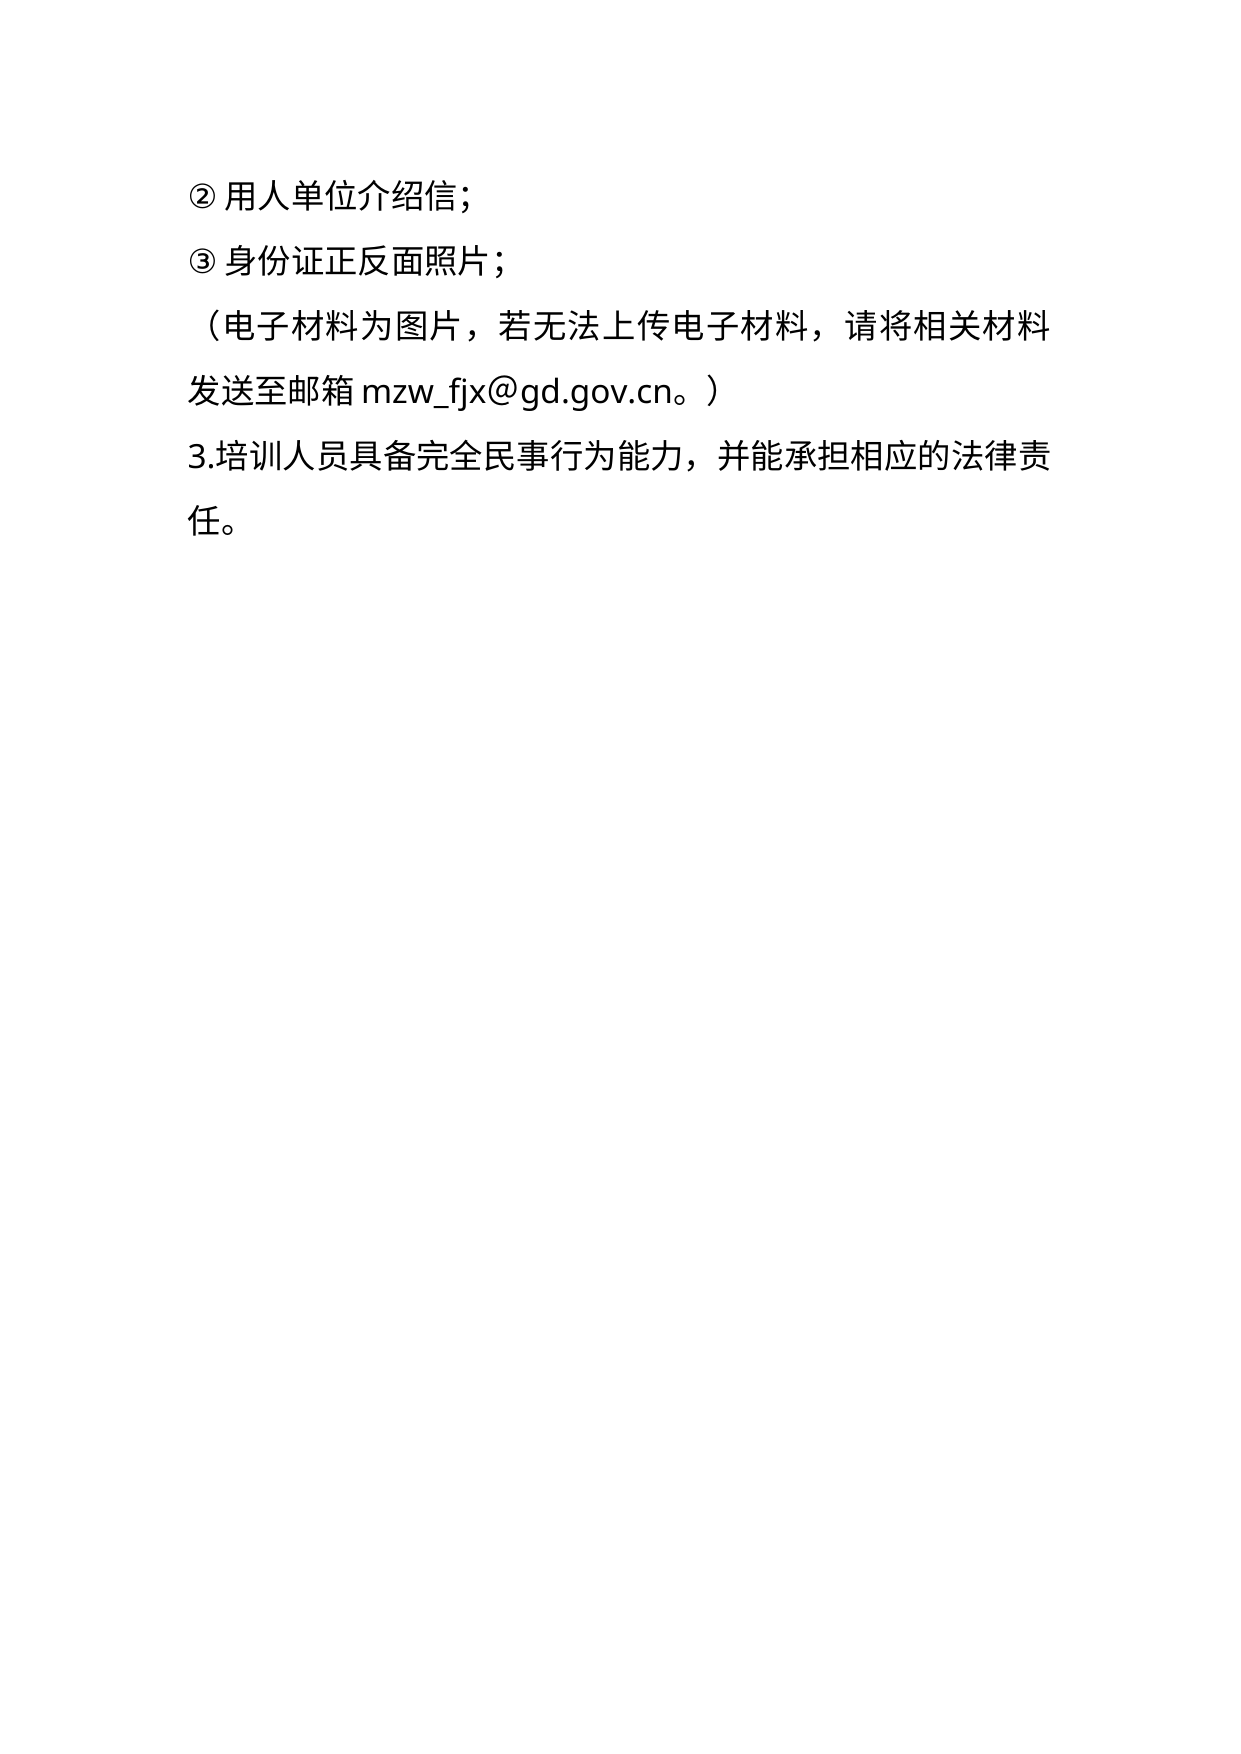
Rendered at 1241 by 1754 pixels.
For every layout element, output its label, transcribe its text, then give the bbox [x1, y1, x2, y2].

text 3.培训人员具备完全民事行为能力，并能承担相应的法律责任。 [187, 422, 1053, 552]
text （电子材料为图片，若无法上传电子材料，请将相关材料发送至邮箱mzw_fjx＠gd.gov.cn。） [187, 292, 1053, 422]
text ③身份证正反面照片； [187, 227, 1053, 292]
text ②用人单位介绍信； [187, 162, 1053, 227]
